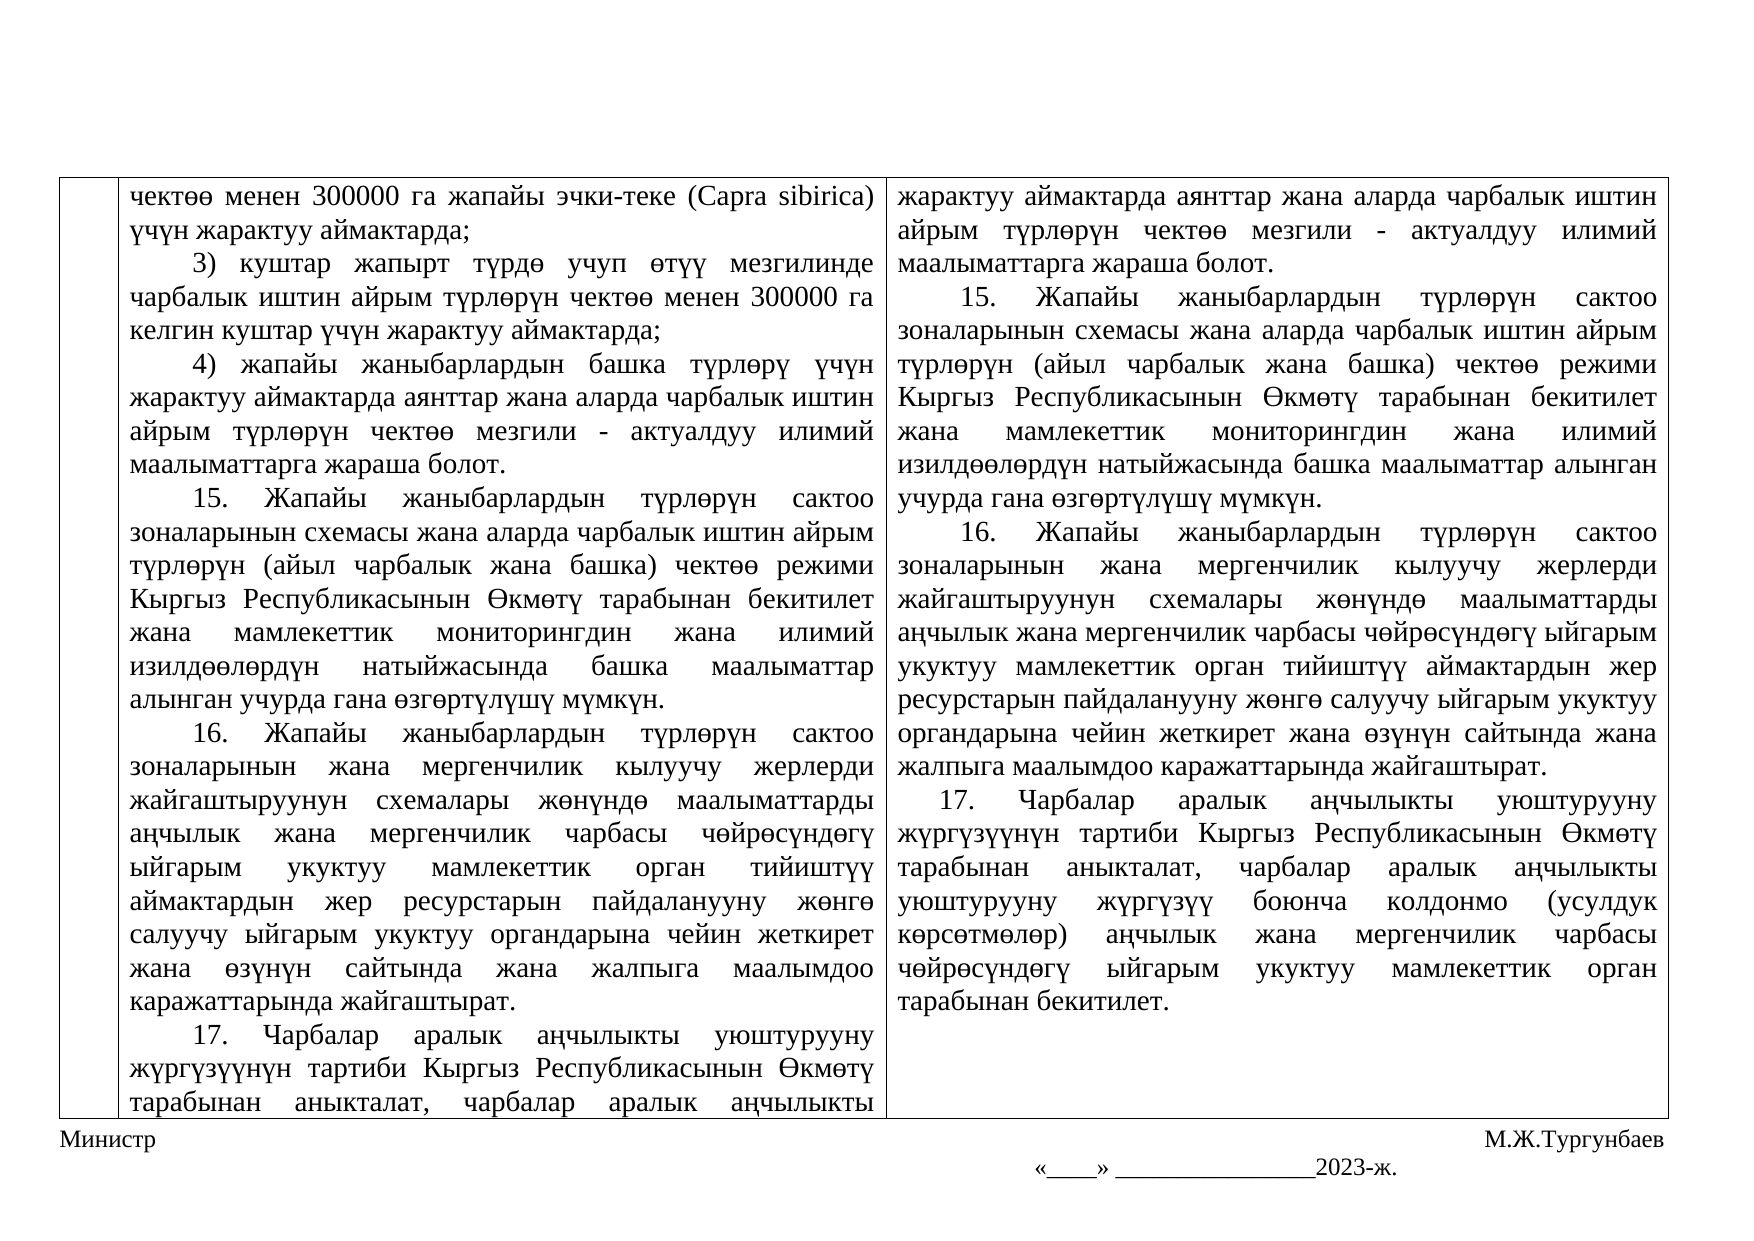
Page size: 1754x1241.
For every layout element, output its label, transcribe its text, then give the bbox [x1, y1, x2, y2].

table_cell [60, 178, 118, 1117]
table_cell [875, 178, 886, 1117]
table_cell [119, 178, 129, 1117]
